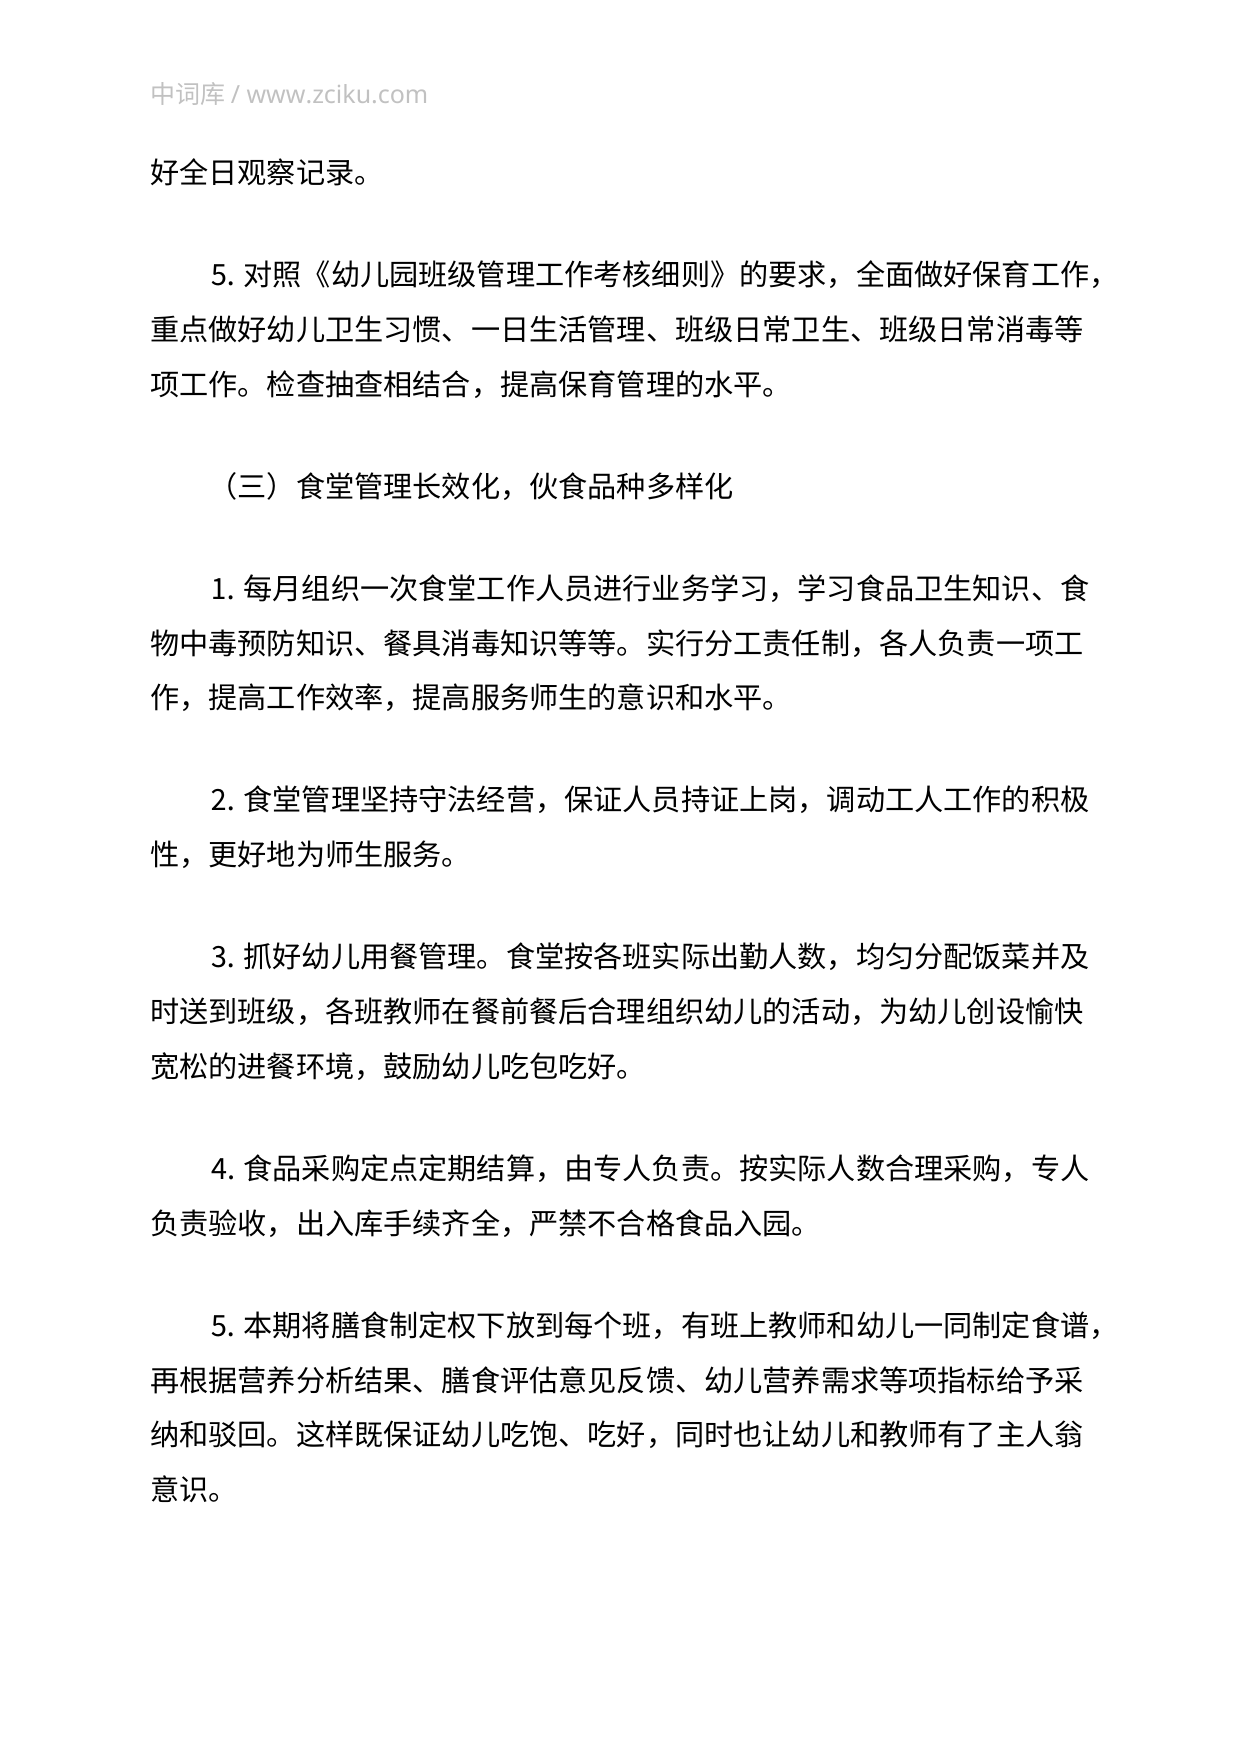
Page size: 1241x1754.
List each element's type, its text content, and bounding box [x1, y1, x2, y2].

text ⒋食品采购定点定期结算，由专人负责。按实际人数合理采购，专人负责验收，出入库手续齐全，严禁不合格食品入园。 [150, 1145, 1090, 1243]
text ⒌对照《幼儿园班级管理工作考核细则》的要求，全面做好保育工作，重点做好幼儿卫生习惯、一日生活管理、班级日常卫生、班级日常消毒等项工作。检查抽查相结合，提高保育管理的水平。 [150, 252, 1090, 404]
text ⒊抓好幼儿用餐管理。食堂按各班实际出勤人数，均匀分配饭菜并及时送到班级，各班教师在餐前餐后合理组织幼儿的活动，为幼儿创设愉快宽松的进餐环境，鼓励幼儿吃包吃好。 [150, 934, 1090, 1086]
text ⒌本期将膳食制定权下放到每个班，有班上教师和幼儿一同制定食谱，再根据营养分析结果、膳食评估意见反馈、幼儿营养需求等项指标给予采纳和驳回。这样既保证幼儿吃饱、吃好，同时也让幼儿和教师有了主人翁意识。 [150, 1302, 1090, 1509]
text （三）食堂管理长效化，伙食品种多样化 [150, 463, 1090, 506]
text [150, 150, 1090, 192]
text ⒉食堂管理坚持守法经营，保证人员持证上岗，调动工人工作的积极性，更好地为师生服务。 [150, 777, 1090, 874]
text ⒈每月组织一次食堂工作人员进行业务学习，学习食品卫生知识、食物中毒预防知识、餐具消毒知识等等。实行分工责任制，各人负责一项工作，提高工作效率，提高服务师生的意识和水平。 [150, 565, 1090, 717]
